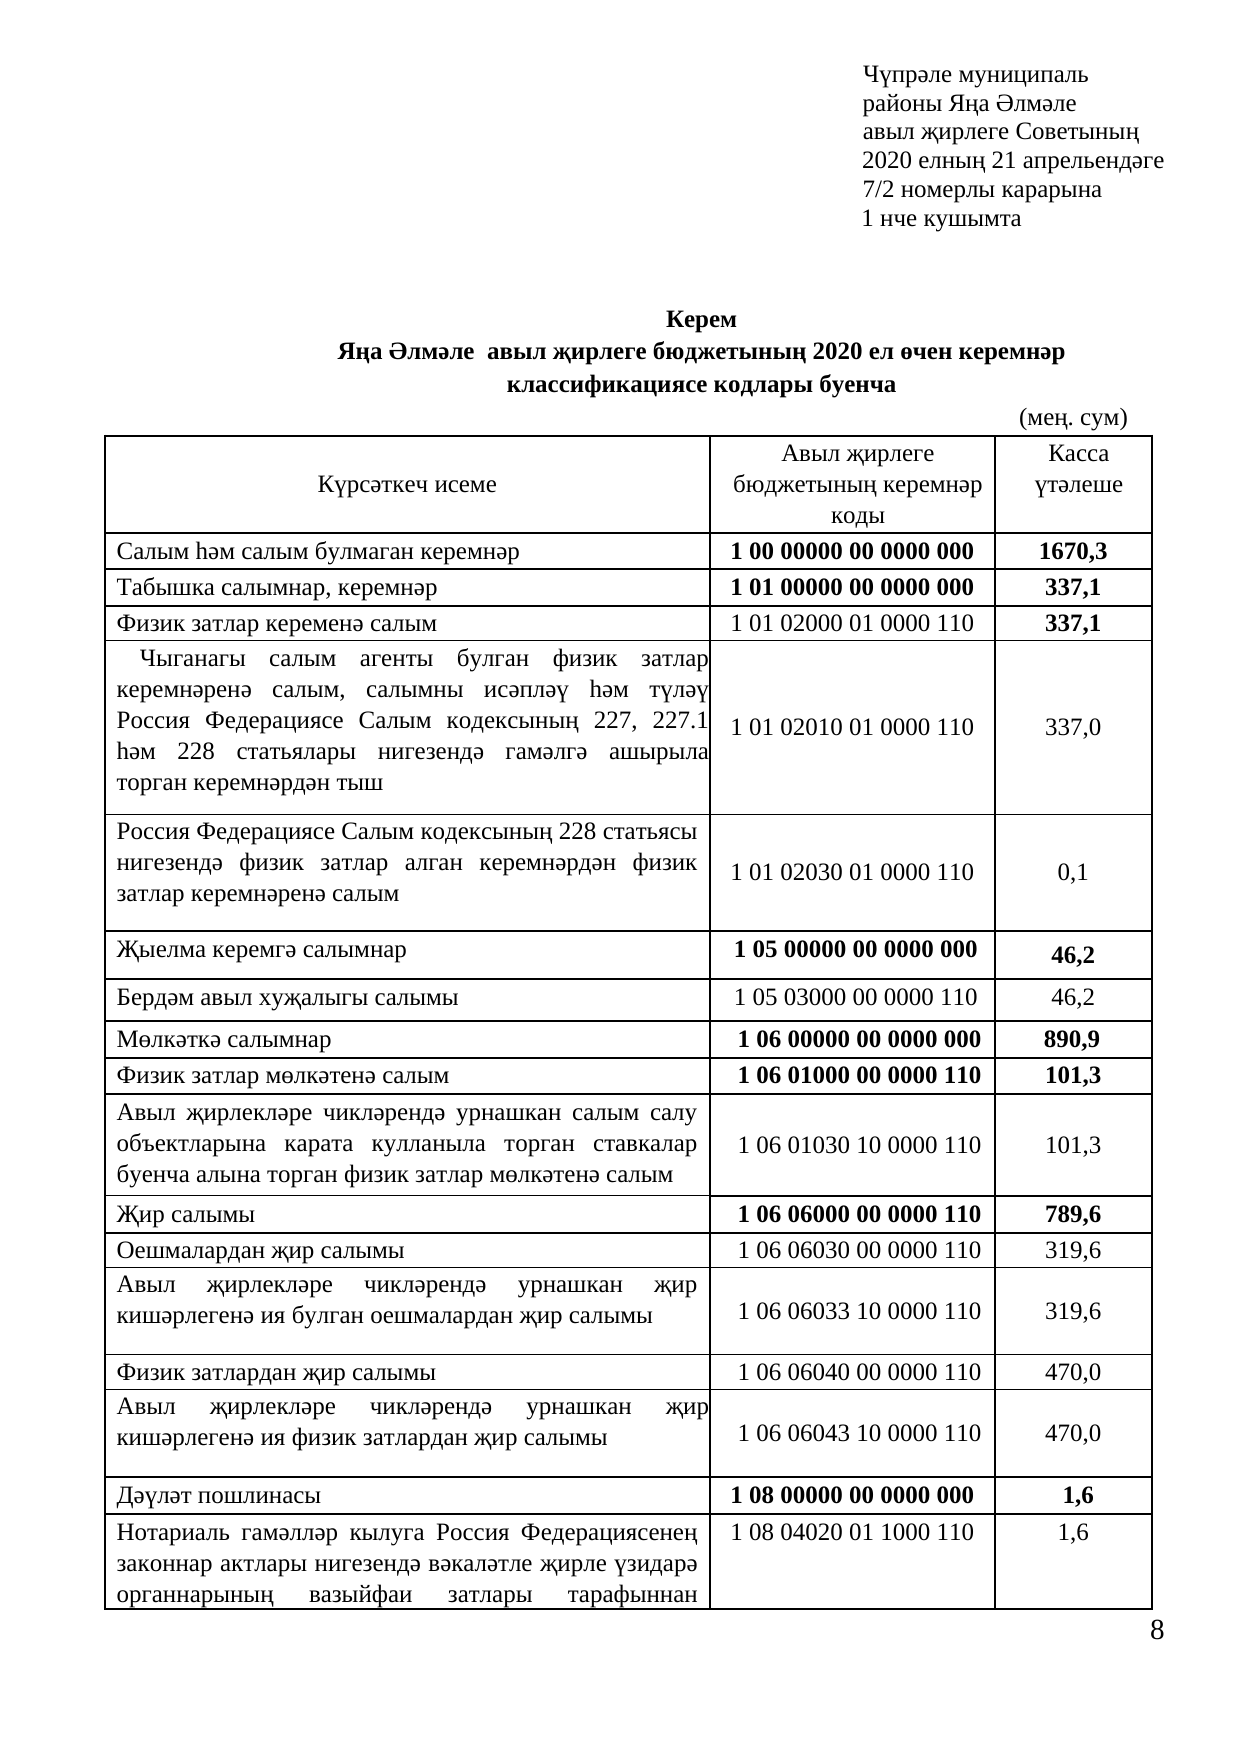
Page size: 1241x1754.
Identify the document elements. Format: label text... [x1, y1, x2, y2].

table_cell 0,1 [996, 815, 1151, 930]
table_cell 1670,3 [996, 534, 1151, 568]
table_cell 101,3 [996, 1059, 1151, 1093]
table_cell 1,6 [996, 1478, 1151, 1513]
table_cell 1 05 03000 00 0000 110 [711, 980, 994, 1020]
table_header Күрсәткеч исеме [106, 437, 709, 532]
table_cell 1 06 06030 00 0000 110 [711, 1234, 994, 1267]
table_cell 1 06 00000 00 0000 000 [711, 1022, 994, 1057]
table_cell 337,1 [996, 607, 1151, 640]
table_cell Россия Федерациясе Салым кодексының 228 статьясы нигезендә физик затлар алган керемнәрдән физик затлар керемнәренә салым [106, 815, 709, 930]
table_cell Мөлкәткә салымнар [106, 1022, 709, 1057]
table_cell 1 01 02000 01 0000 110 [711, 607, 994, 640]
table_cell Физик затлардан җир салымы [106, 1355, 709, 1388]
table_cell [711, 1515, 994, 1607]
text 7/2 номерлы карарына [75, 174, 1164, 203]
text авыл җирлеге Советының [75, 116, 1164, 145]
table_cell 470,0 [996, 1390, 1151, 1476]
table_cell 337,1 [996, 570, 1151, 605]
table_cell Физик затлар мөлкәтенә салым [106, 1059, 709, 1093]
table_cell 337,0 [996, 641, 1151, 813]
table_cell 1 01 00000 00 0000 000 [711, 570, 994, 605]
table_cell Авыл җирлекләре чикләрендә урнашкан салым салу объектларына карата кулланыла торган ставкалар буенча алына торган физик затлар мөлкәтенә салым [106, 1095, 709, 1195]
table_cell 319,6 [996, 1268, 1151, 1354]
text 2020 елның 21 апрельендәге [75, 145, 1164, 174]
text 1 нче кушымта [75, 203, 1164, 231]
table_cell 1 05 00000 00 0000 000 [711, 932, 994, 978]
table_cell 890,9 [996, 1022, 1151, 1057]
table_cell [106, 1515, 709, 1607]
table_cell 1 00 00000 00 0000 000 [711, 534, 994, 568]
text Чүпрәле муниципаль [75, 59, 1164, 88]
text районы Яңа Әлмәле [75, 88, 1164, 116]
table_cell 789,6 [996, 1197, 1151, 1232]
table_cell Оешмалардан җир салымы [106, 1234, 709, 1267]
table_cell Бердәм авыл хуҗалыгы салымы [106, 980, 709, 1020]
text (мең. сум) [251, 402, 1151, 431]
text Яңа Әлмәле авыл җирлеге бюджетының 2020 ел өчен керемнәр классификациясе кодлары буенча [251, 336, 1151, 398]
table_cell Җир салымы [106, 1196, 709, 1232]
table_header Авыл җирлеге бюджетының керемнәр коды [711, 437, 994, 532]
table_cell 46,2 [996, 980, 1151, 1020]
table_cell 1 06 01030 10 0000 110 [711, 1095, 994, 1195]
table_cell 46,2 [996, 932, 1151, 978]
table_cell 470,0 [996, 1355, 1151, 1388]
table_cell 1 01 02030 01 0000 110 [711, 815, 994, 930]
text Керем [251, 304, 1151, 332]
table_cell 319,6 [996, 1234, 1151, 1267]
table_cell 1 06 01000 00 0000 110 [711, 1059, 994, 1093]
table_cell 1 06 06040 00 0000 110 [711, 1355, 994, 1388]
table_cell Табышка салымнар, керемнәр [106, 570, 709, 605]
table_cell Дәүләт пошлинасы [106, 1478, 709, 1513]
table_cell Авыл җирлекләре чикләрендә урнашкан җир кишәрлегенә ия физик затлардан җир салымы [106, 1390, 709, 1476]
table_cell Җыелма керемгә салымнар [106, 932, 709, 978]
table_cell Авыл җирлекләре чикләрендә урнашкан җир кишәрлегенә ия булган оешмалардан җир салымы [106, 1268, 709, 1354]
table_cell 1 06 06043 10 0000 110 [711, 1390, 994, 1476]
table_cell 1,6 [996, 1515, 1151, 1607]
table_cell 1 01 02010 01 0000 110 [711, 641, 994, 813]
table_cell Физик затлар кеременә салым [106, 607, 709, 640]
table_cell 1 06 06000 00 0000 110 [711, 1197, 994, 1232]
table_cell 101,3 [996, 1095, 1151, 1195]
table_cell Чыганагы салым агенты булган физик затлар керемнәренә салым, салымны исәпләү һәм түләү Россия Федерациясе Салым кодексының 227, 227.1 һәм 228 статьялары нигезендә гамәлгә ашырыла торган керемнәрдән тыш [106, 641, 709, 813]
table_header Касса үтәлеше [996, 437, 1151, 532]
table_cell 1 08 00000 00 0000 000 [711, 1478, 994, 1513]
table_cell 1 06 06033 10 0000 110 [711, 1268, 994, 1354]
table_cell Салым һәм салым булмаган керемнәр [106, 534, 709, 568]
